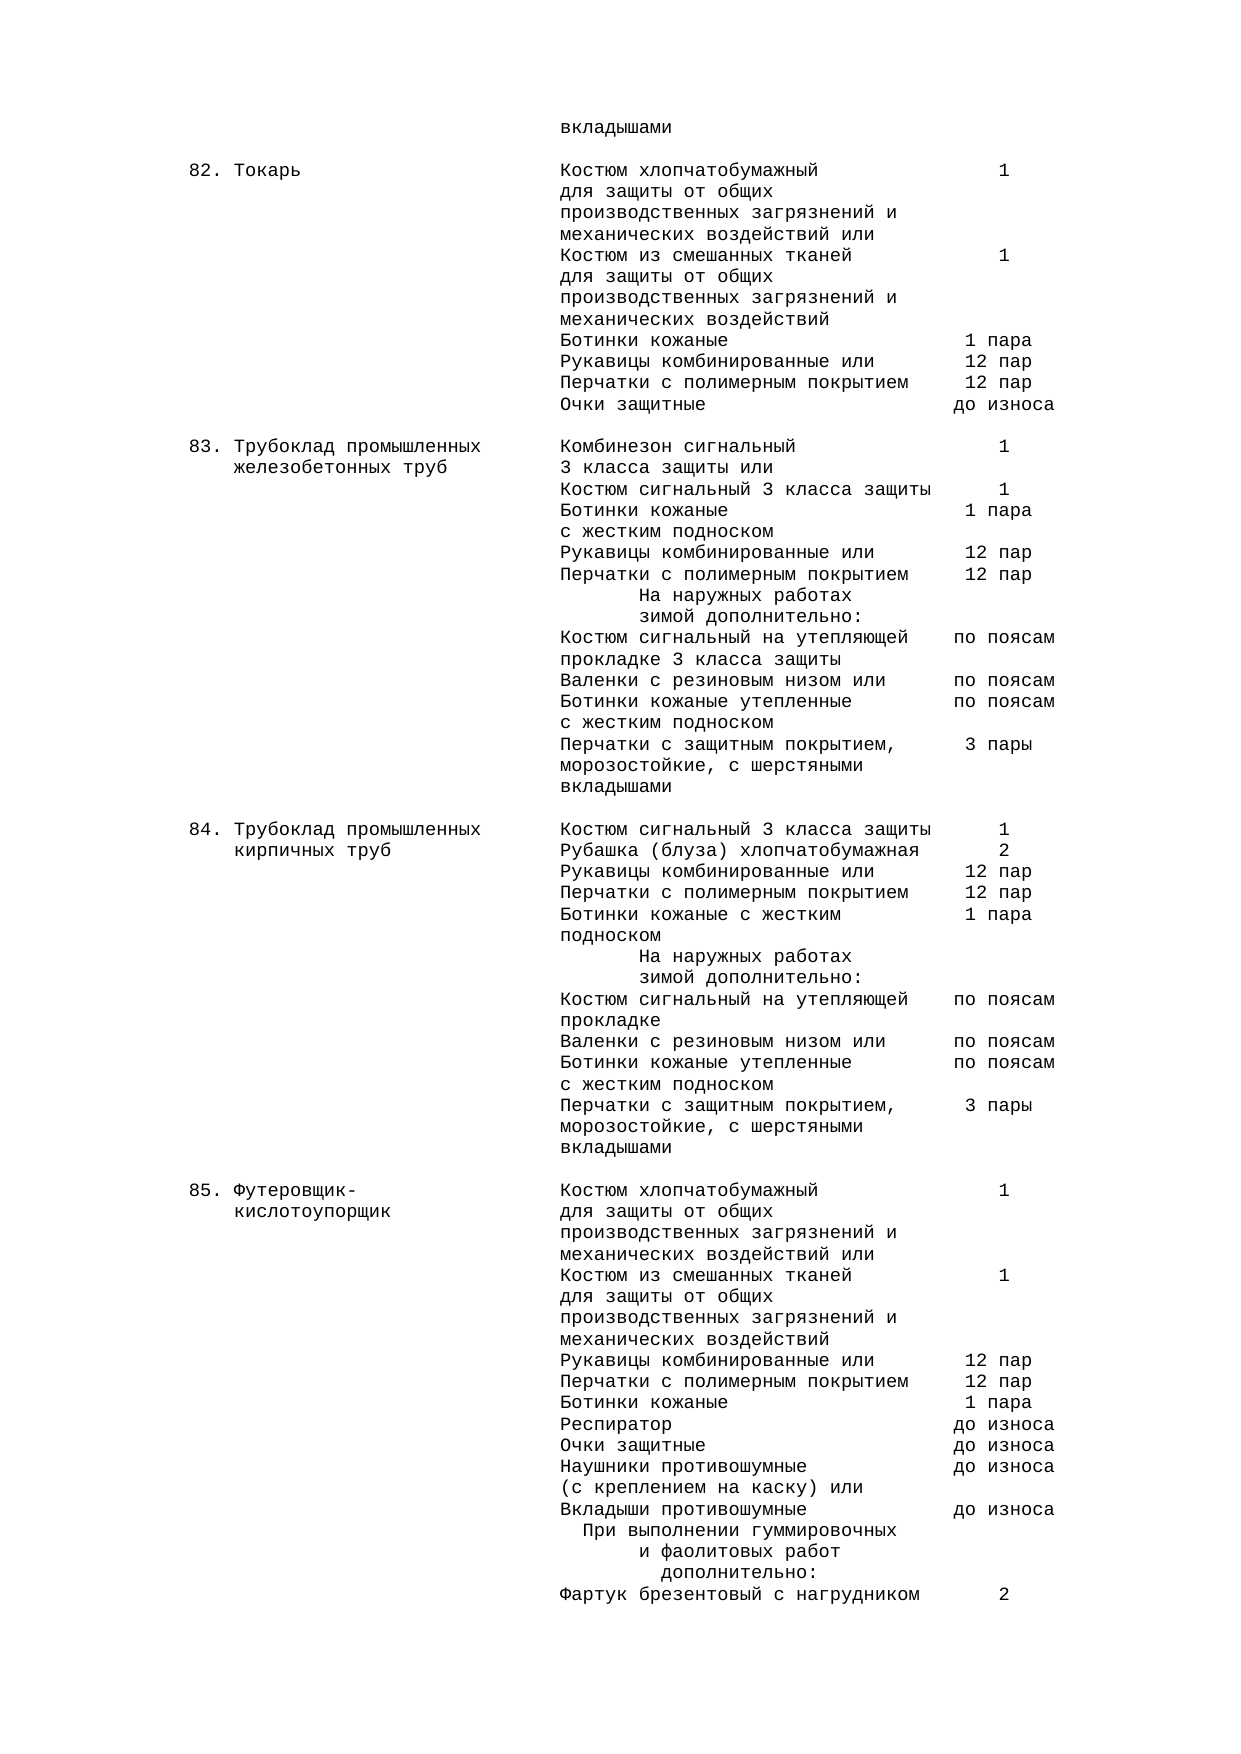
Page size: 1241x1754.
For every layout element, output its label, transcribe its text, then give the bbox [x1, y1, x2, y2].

text Костюм сигнальный 3 класса защиты 1 [177, 479, 1152, 501]
text Рукавицы комбинированные или 12 пар [177, 352, 1152, 373]
text с жестким подноском [177, 522, 1152, 543]
text производственных загрязнений и [177, 288, 1152, 309]
text кирпичных труб Рубашка (блуза) хлопчатобумажная 2 [177, 841, 1152, 862]
text Перчатки с полимерным покрытием 12 пар [177, 564, 1152, 586]
text механических воздействий или [177, 1244, 1152, 1266]
text Перчатки с полимерным покрытием 12 пар [177, 883, 1152, 904]
text Рукавицы комбинированные или 12 пар [177, 1351, 1152, 1372]
text Ботинки кожаные с жестким 1 пара [177, 904, 1152, 926]
text Ботинки кожаные утепленные по поясам [177, 1053, 1152, 1074]
text зимой дополнительно: [177, 968, 1152, 989]
text прокладке [177, 1011, 1152, 1032]
text Фартук брезентовый с нагрудником 2 [177, 1584, 1152, 1606]
text Ботинки кожаные 1 пара [177, 331, 1152, 352]
text 82. Токарь Костюм хлопчатобумажный 1 [177, 161, 1152, 182]
text Костюм из смешанных тканей 1 [177, 246, 1152, 267]
text и фаолитовых работ [177, 1542, 1152, 1563]
text 85. Футеровщик- Костюм хлопчатобумажный 1 [177, 1181, 1152, 1202]
text морозостойкие, с шерстяными [177, 1117, 1152, 1138]
text Костюм из смешанных тканей 1 [177, 1266, 1152, 1287]
text механических воздействий или [177, 224, 1152, 246]
text Костюм сигнальный на утепляющей по поясам [177, 989, 1152, 1011]
text Очки защитные до износа [177, 394, 1152, 416]
text для защиты от общих [177, 267, 1152, 288]
text прокладке 3 класса защиты [177, 649, 1152, 671]
text зимой дополнительно: [177, 607, 1152, 628]
text (с креплением на каску) или [177, 1478, 1152, 1499]
text Перчатки с защитным покрытием, 3 пары [177, 1096, 1152, 1117]
text Наушники противошумные до износа [177, 1457, 1152, 1478]
text Валенки с резиновым низом или по поясам [177, 1032, 1152, 1053]
text Ботинки кожаные 1 пара [177, 1393, 1152, 1414]
text 83. Трубоклад промышленных Комбинезон сигнальный 1 [177, 437, 1152, 458]
text с жестким подноском [177, 713, 1152, 734]
text На наружных работах [177, 586, 1152, 607]
text механических воздействий [177, 309, 1152, 331]
text Перчатки с полимерным покрытием 12 пар [177, 373, 1152, 394]
text с жестким подноском [177, 1074, 1152, 1096]
text 84. Трубоклад промышленных Костюм сигнальный 3 класса защиты 1 [177, 819, 1152, 841]
text подноском [177, 926, 1152, 947]
text Перчатки с защитным покрытием, 3 пары [177, 734, 1152, 756]
text Вкладыши противошумные до износа [177, 1499, 1152, 1521]
text производственных загрязнений и [177, 1308, 1152, 1329]
text морозостойкие, с шерстяными [177, 756, 1152, 777]
text кислотоупорщик для защиты от общих [177, 1202, 1152, 1223]
text Респиратор до износа [177, 1414, 1152, 1436]
text Валенки с резиновым низом или по поясам [177, 671, 1152, 692]
text для защиты от общих [177, 1287, 1152, 1308]
text При выполнении гуммировочных [177, 1521, 1152, 1542]
text железобетонных труб 3 класса защиты или [177, 458, 1152, 479]
text На наружных работах [177, 947, 1152, 968]
text вкладышами [177, 118, 1152, 139]
text производственных загрязнений и [177, 203, 1152, 224]
text Рукавицы комбинированные или 12 пар [177, 862, 1152, 883]
text вкладышами [177, 777, 1152, 798]
text Ботинки кожаные 1 пара [177, 501, 1152, 522]
text вкладышами [177, 1138, 1152, 1159]
text Перчатки с полимерным покрытием 12 пар [177, 1372, 1152, 1393]
text дополнительно: [177, 1563, 1152, 1584]
text Очки защитные до износа [177, 1436, 1152, 1457]
text механических воздействий [177, 1329, 1152, 1351]
text Рукавицы комбинированные или 12 пар [177, 543, 1152, 564]
text для защиты от общих [177, 182, 1152, 203]
text производственных загрязнений и [177, 1223, 1152, 1244]
text Костюм сигнальный на утепляющей по поясам [177, 628, 1152, 649]
text Ботинки кожаные утепленные по поясам [177, 692, 1152, 713]
